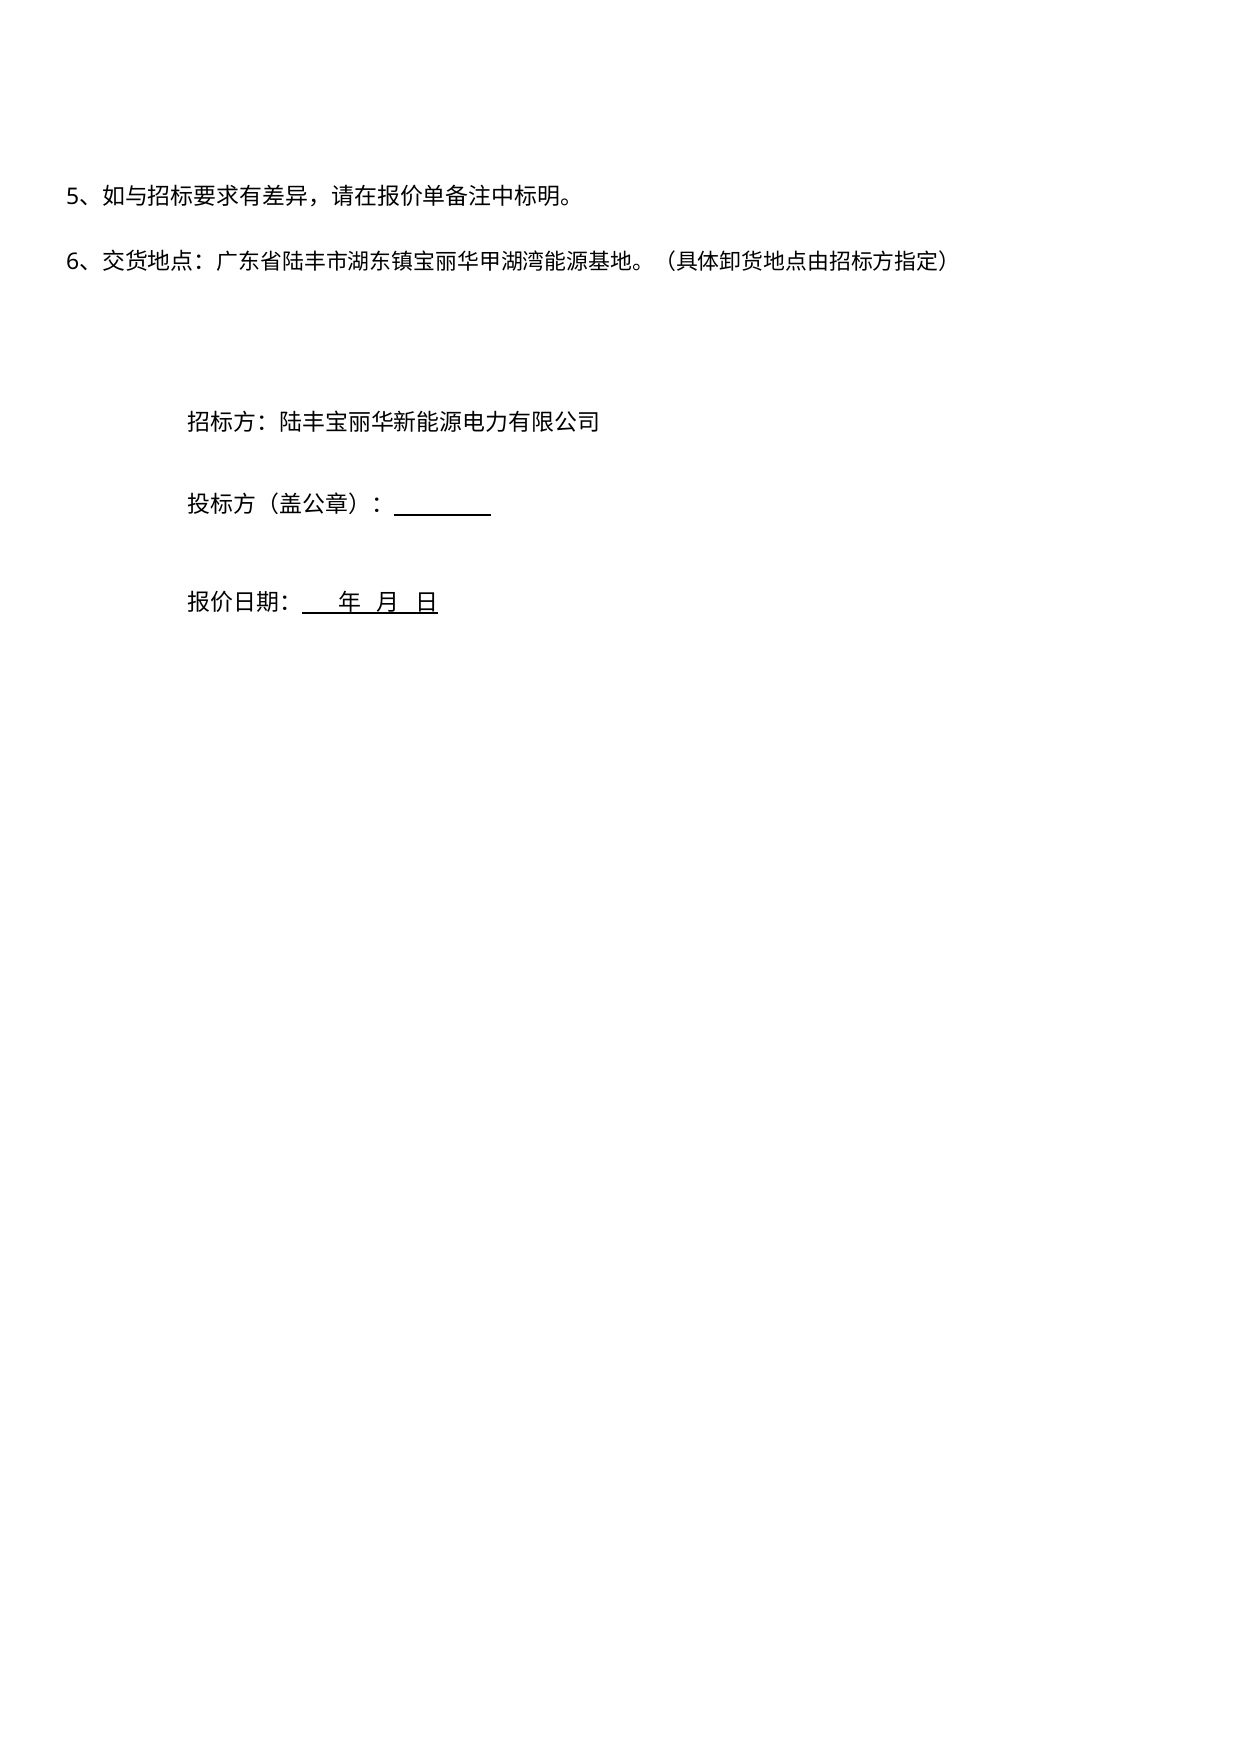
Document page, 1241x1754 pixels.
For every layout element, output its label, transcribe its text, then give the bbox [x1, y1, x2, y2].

text 招标方：陆丰宝丽华新能源电力有限公司 [187, 403, 1053, 437]
text 报价日期： 年 月 日 [187, 568, 1053, 633]
table_cell 6、交货地点：广东省陆丰市湖东镇宝丽华甲湖湾能源基地。（具体卸货地点由招标方指定） [55, 227, 1186, 292]
text 投标方（盖公章）： [187, 470, 1053, 535]
table_cell 5、如与招标要求有差异，请在报价单备注中标明。 [55, 162, 1186, 227]
